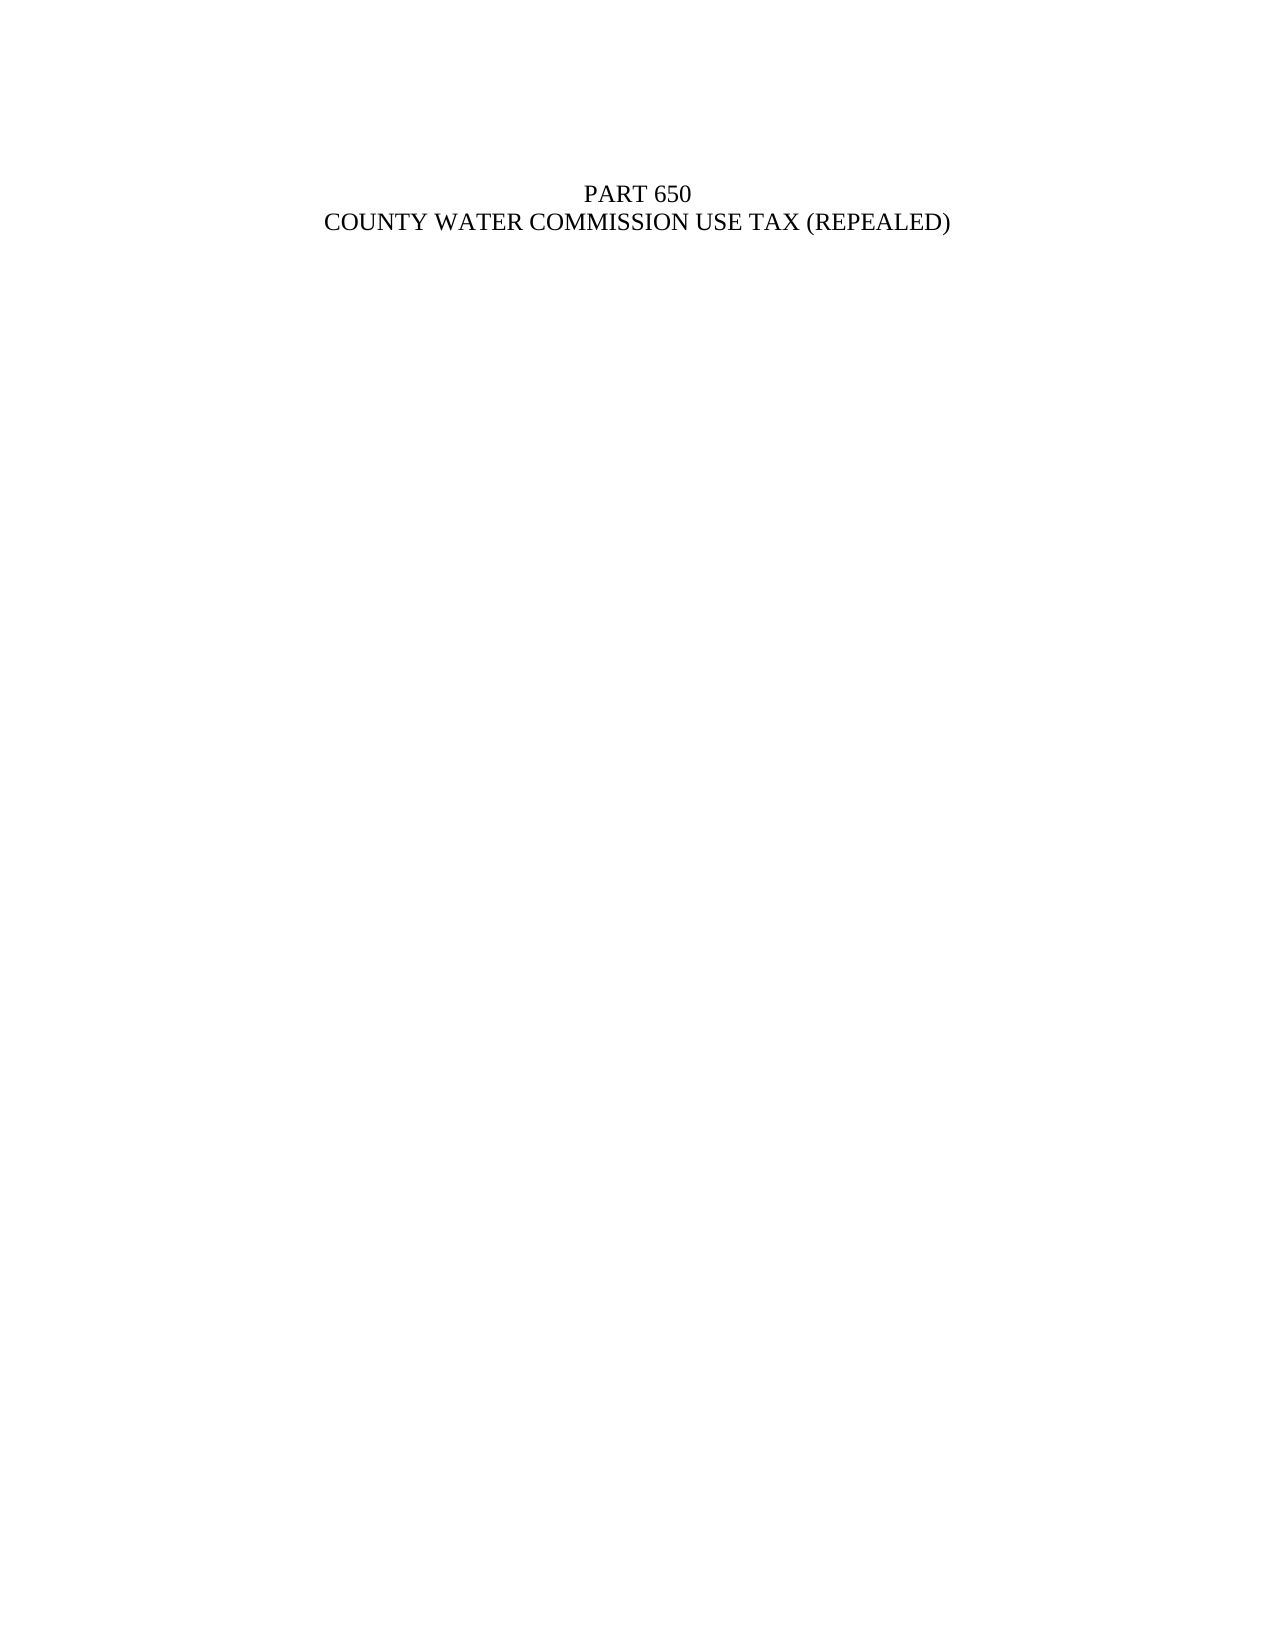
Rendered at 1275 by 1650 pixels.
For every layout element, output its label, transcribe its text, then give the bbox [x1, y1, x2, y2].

text PART 650 [150, 179, 1125, 207]
text COUNTY WATER COMMISSION USE TAX (REPEALED) [150, 207, 1125, 236]
